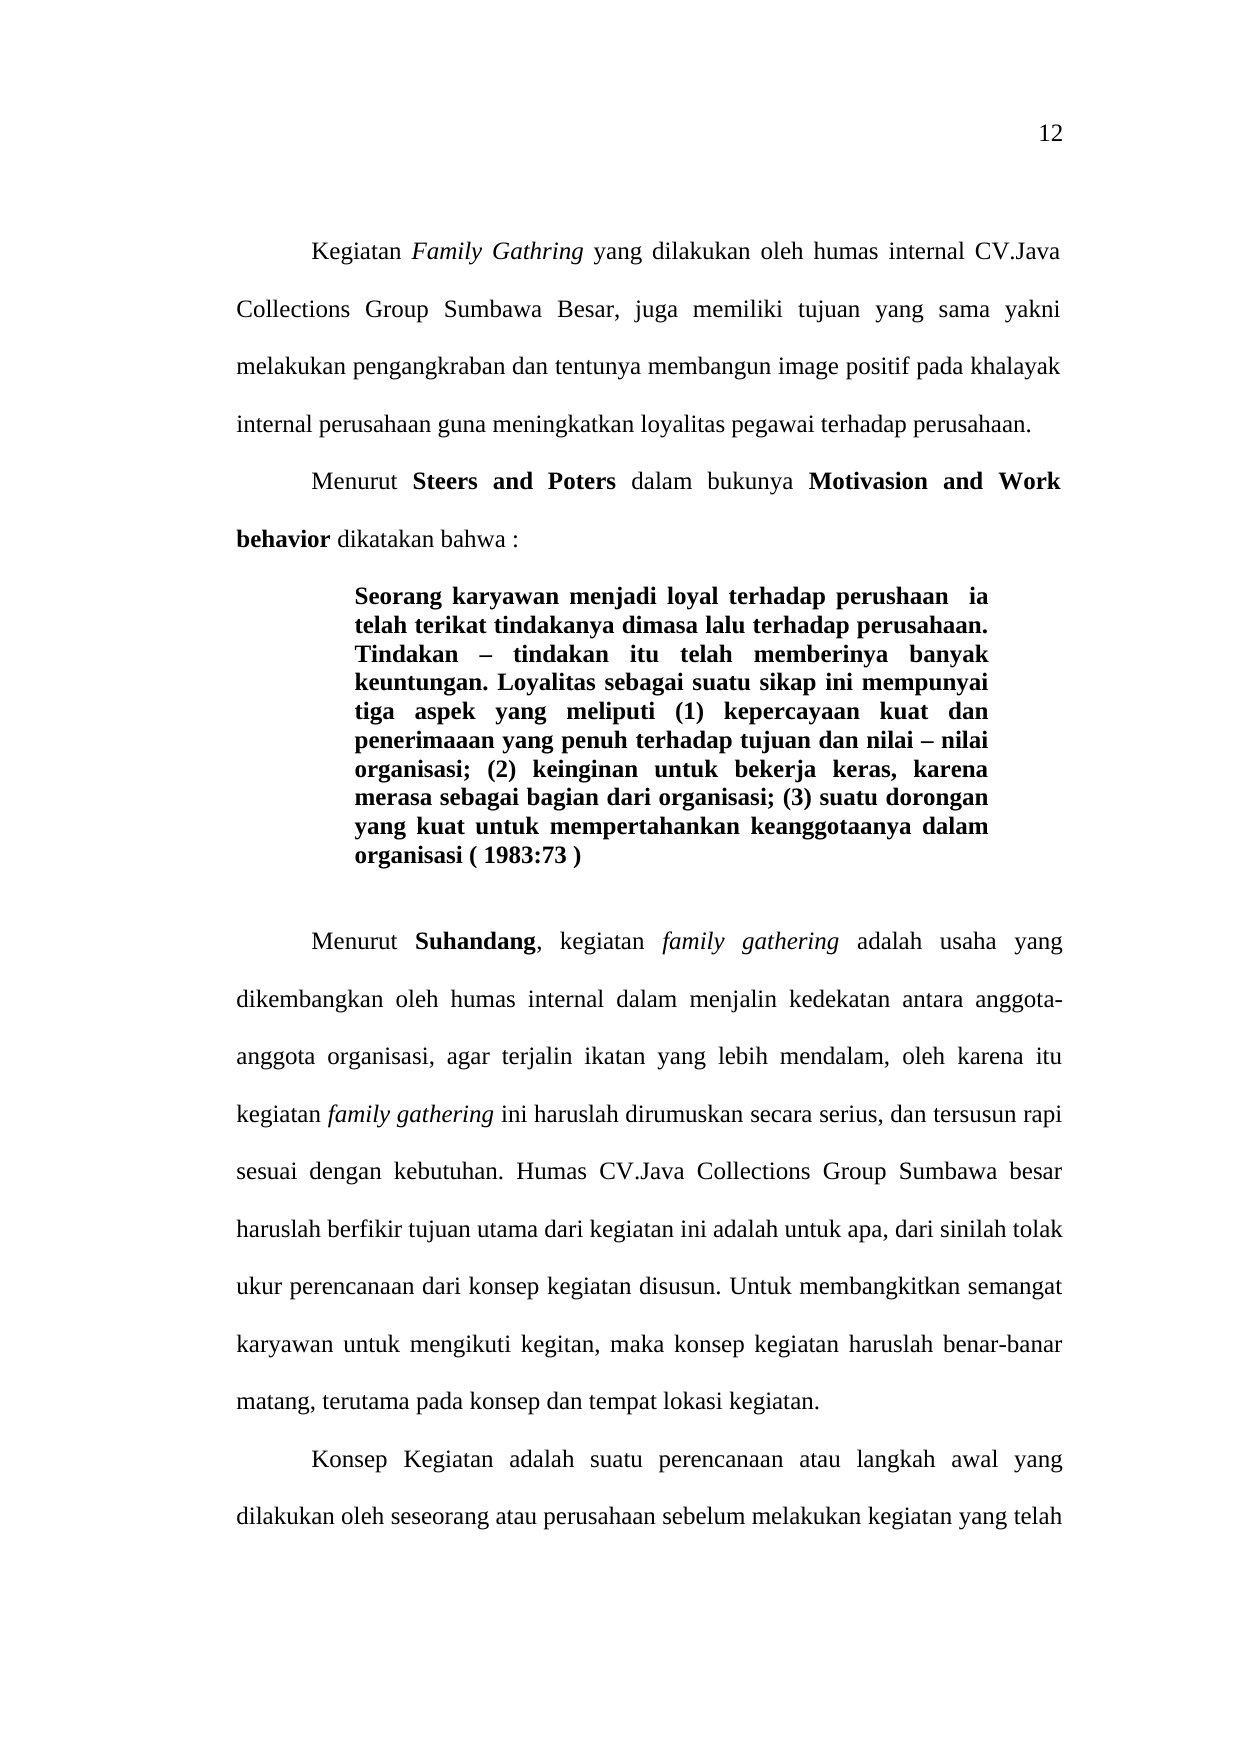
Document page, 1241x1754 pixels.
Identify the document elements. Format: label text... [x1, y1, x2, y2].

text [236, 1444, 1063, 1530]
text Seorang karyawan menjadi loyal terhadap perushaan ia telah terikat tindakanya dimasa lalu terhadap perusahaan. Tindakan – tindakan itu telah memberinya banyak keuntungan. Loyalitas sebagai suatu sikap ini mempunyai tiga aspek yang meliputi (1) kepercayaan kuat dan penerimaaan yang penuh terhadap tujuan dan nilai – nilai organisasi; (2) keinginan untuk bekerja keras, karena merasa sebagai bagian dari organisasi; (3) suatu dorongan yang kuat untuk mempertahankan keanggotaanya dalam organisasi ( 1983:73 ) [354, 581, 989, 869]
text Menurut Suhandang, kegiatan family gathering adalah usaha yang dikembangkan oleh humas internal dalam menjalin kedekatan antara anggota-anggota organisasi, agar terjalin ikatan yang lebih mendalam, oleh karena itu kegiatan family gathering ini haruslah dirumuskan secara serius, dan tersusun rapi sesuai dengan kebutuhan. Humas CV.Java Collections Group Sumbawa besar haruslah berfikir tujuan utama dari kegiatan ini adalah untuk apa, dari sinilah tolak ukur perencanaan dari konsep kegiatan disusun. Untuk membangkitkan semangat karyawan untuk mengikuti kegitan, maka konsep kegiatan haruslah benar-banar matang, terutama pada konsep dan tempat lokasi kegiatan. [236, 926, 1063, 1415]
text Kegiatan Family Gathring yang dilakukan oleh humas internal CV.Java Collections Group Sumbawa Besar, juga memiliki tujuan yang sama yakni melakukan pengangkraban dan tentunya membangun image positif pada khalayak internal perusahaan guna meningkatkan loyalitas pegawai terhadap perusahaan. [236, 236, 1061, 437]
text Menurut Steers and Poters dalam bukunya Motivasion and Work behavior dikatakan bahwa : [236, 466, 1061, 552]
